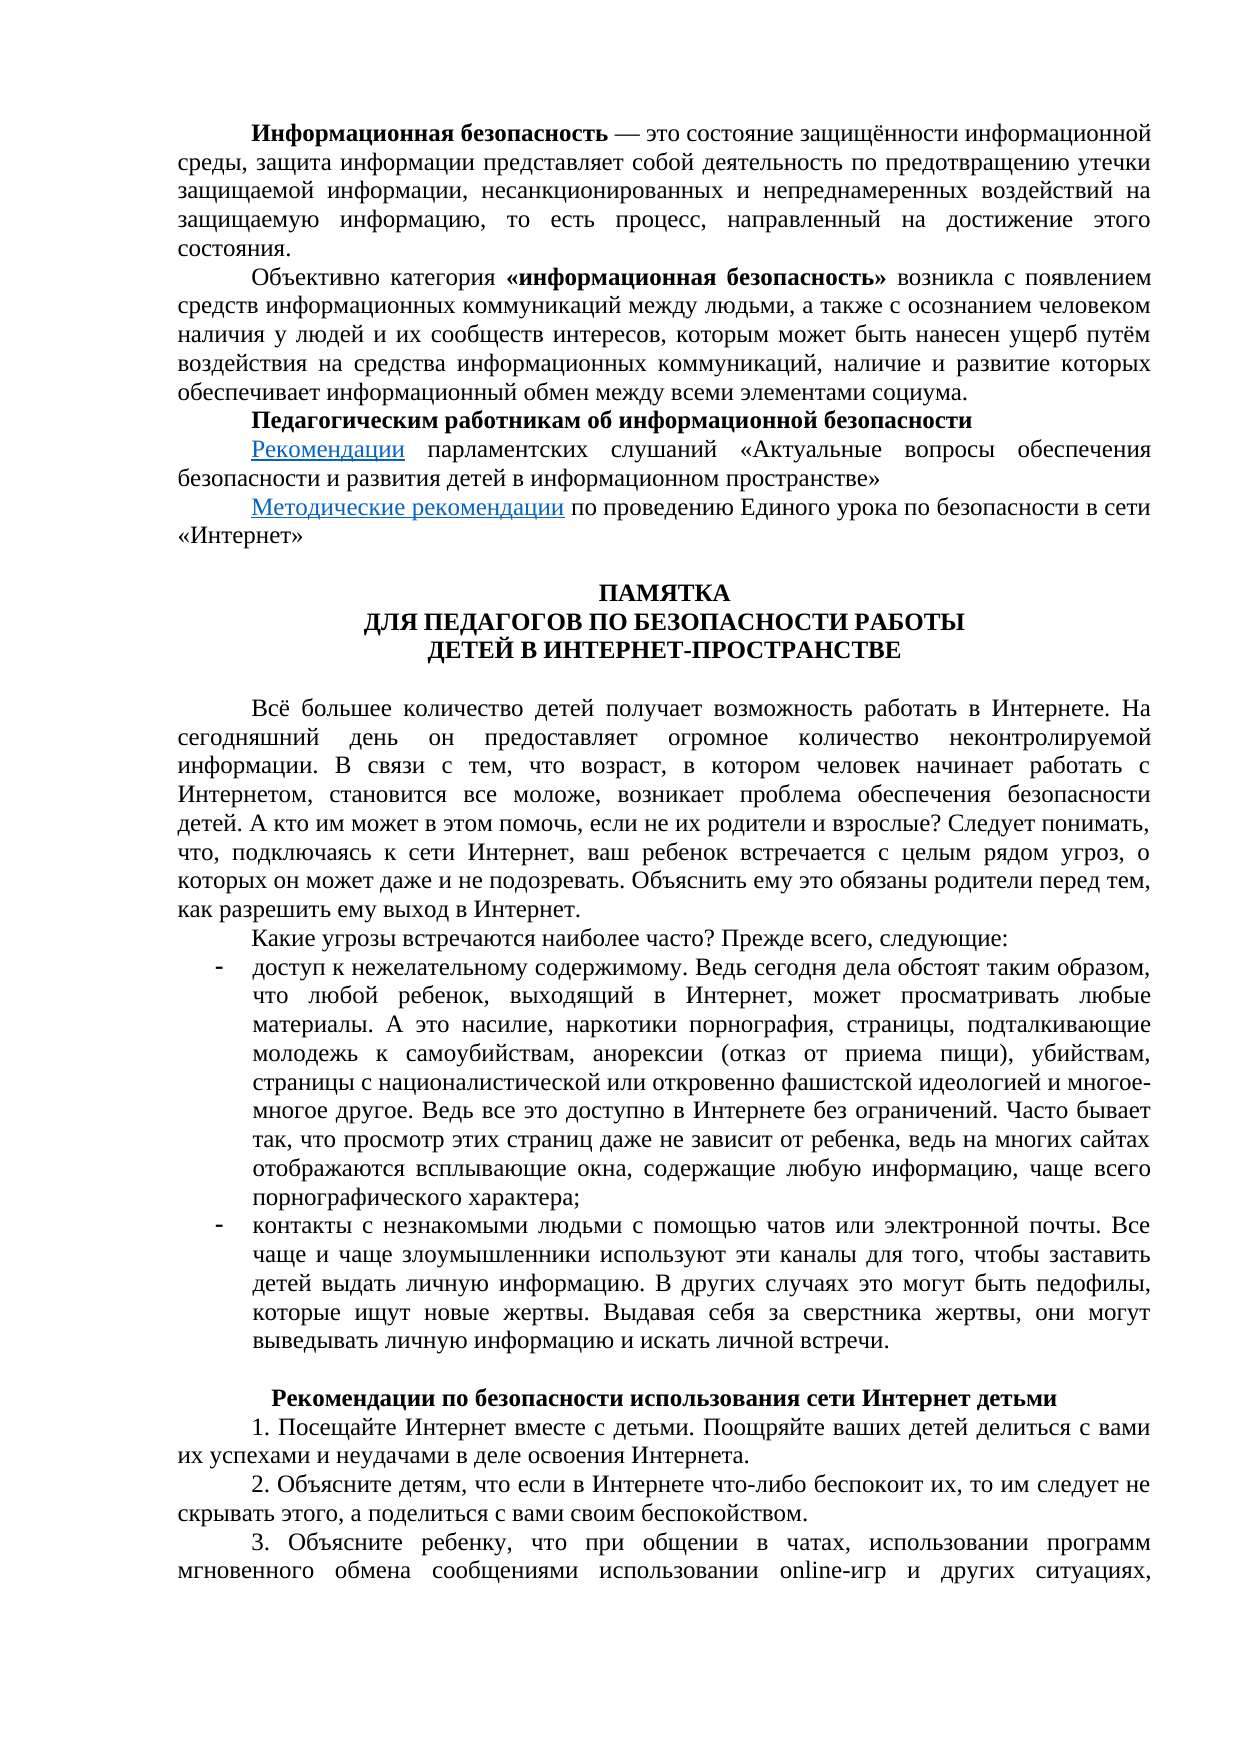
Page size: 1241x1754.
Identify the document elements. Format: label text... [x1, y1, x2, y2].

text Объективно категория «информационная безопасность» возникла с появлением средств информационных коммуникаций между людьми, а также с осознанием человеком наличия у людей и их сообществ интересов, которым может быть нанесен ущерб путём воздействия на средства информационных коммуникаций, наличие и развитие которых обеспечивает информационный обмен между всеми элементами социума. [177, 262, 1152, 406]
list доступ к нежелательному содержимому. Ведь сегодня дела обстоят таким образом, что любой ребенок, выходящий в Интернет, может просматривать любые материалы. А это насилие, наркотики порнография, страницы, подталкивающие молодежь к самоубийствам, анорексии (отказ от приема пищи), убийствам, страницы с националистической или откровенно фашистской идеологией и многое-многое другое. Ведь все это доступно в Интернете без ограничений. Часто бывает так, что просмотр этих страниц даже не зависит от ребенка, ведь на многих сайтах отображаются всплывающие окна, содержащие любую информацию, чаще всего порнографического характера; [215, 952, 1152, 1211]
text 1. Посещайте Интернет вместе с детьми. Поощряйте ваших детей делиться с вами их успехами и неудачами в деле освоения Интернета. [177, 1412, 1152, 1469]
text Рекомендации парламентских слушаний «Актуальные вопросы обеспечения безопасности и развития детей в информационном пространстве» [177, 434, 1152, 492]
text Информационная безопасность — это состояние защищённости информационной среды, защита информации представляет собой деятельность по предотвращению утечки защищаемой информации, несанкционированных и непреднамеренных воздействий на защищаемую информацию, то есть процесс, направленный на достижение этого состояния. [177, 118, 1152, 262]
text Методические рекомендации по проведению Единого урока по безопасности в сети «Интернет» [177, 492, 1152, 549]
text ДЕТЕЙ В ИНТЕРНЕТ-ПРОСТРАНСТВЕ [177, 636, 1152, 664]
text 2. Объясните детям, что если в Интернете что-либо беспокоит их, то им следует не скрывать этого, а поделиться с вами своим беспокойством. [177, 1469, 1152, 1527]
list контакты с незнакомыми людьми с помощью чатов или электронной почты. Все чаще и чаще злоумышленники используют эти каналы для того, чтобы заставить детей выдать личную информацию. В других случаях это могут быть педофилы, которые ищут новые жертвы. Выдавая себя за сверстника жертвы, они могут выведывать личную информацию и искать личной встречи. [215, 1211, 1152, 1354]
text Всё большее количество детей получает возможность работать в Интернете. На сегодняшний день он предоставляет огромное количество неконтролируемой информации. В связи с тем, что возраст, в котором человек начинает работать с Интернетом, становится все моложе, возникает проблема обеспечения безопасности детей. А кто им может в этом помочь, если не их родители и взрослые? Следует понимать, что, подключаясь к сети Интернет, ваш ребенок встречается с целым рядом угроз, о которых он может даже и не подозревать. Объяснить ему это обязаны родители перед тем, как разрешить ему выход в Интернет. [177, 693, 1152, 923]
text ДЛЯ ПЕДАГОГОВ ПО БЕЗОПАСНОСТИ РАБОТЫ [177, 607, 1152, 636]
text Какие угрозы встречаются наиболее часто? Прежде всего, следующие: [177, 923, 1152, 952]
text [177, 1527, 1152, 1584]
text ПАМЯТКА [177, 578, 1152, 607]
text Педагогическим работникам об информационной безопасности [177, 406, 1152, 434]
text Рекомендации по безопасности использования сети Интернет детьми [177, 1383, 1152, 1412]
